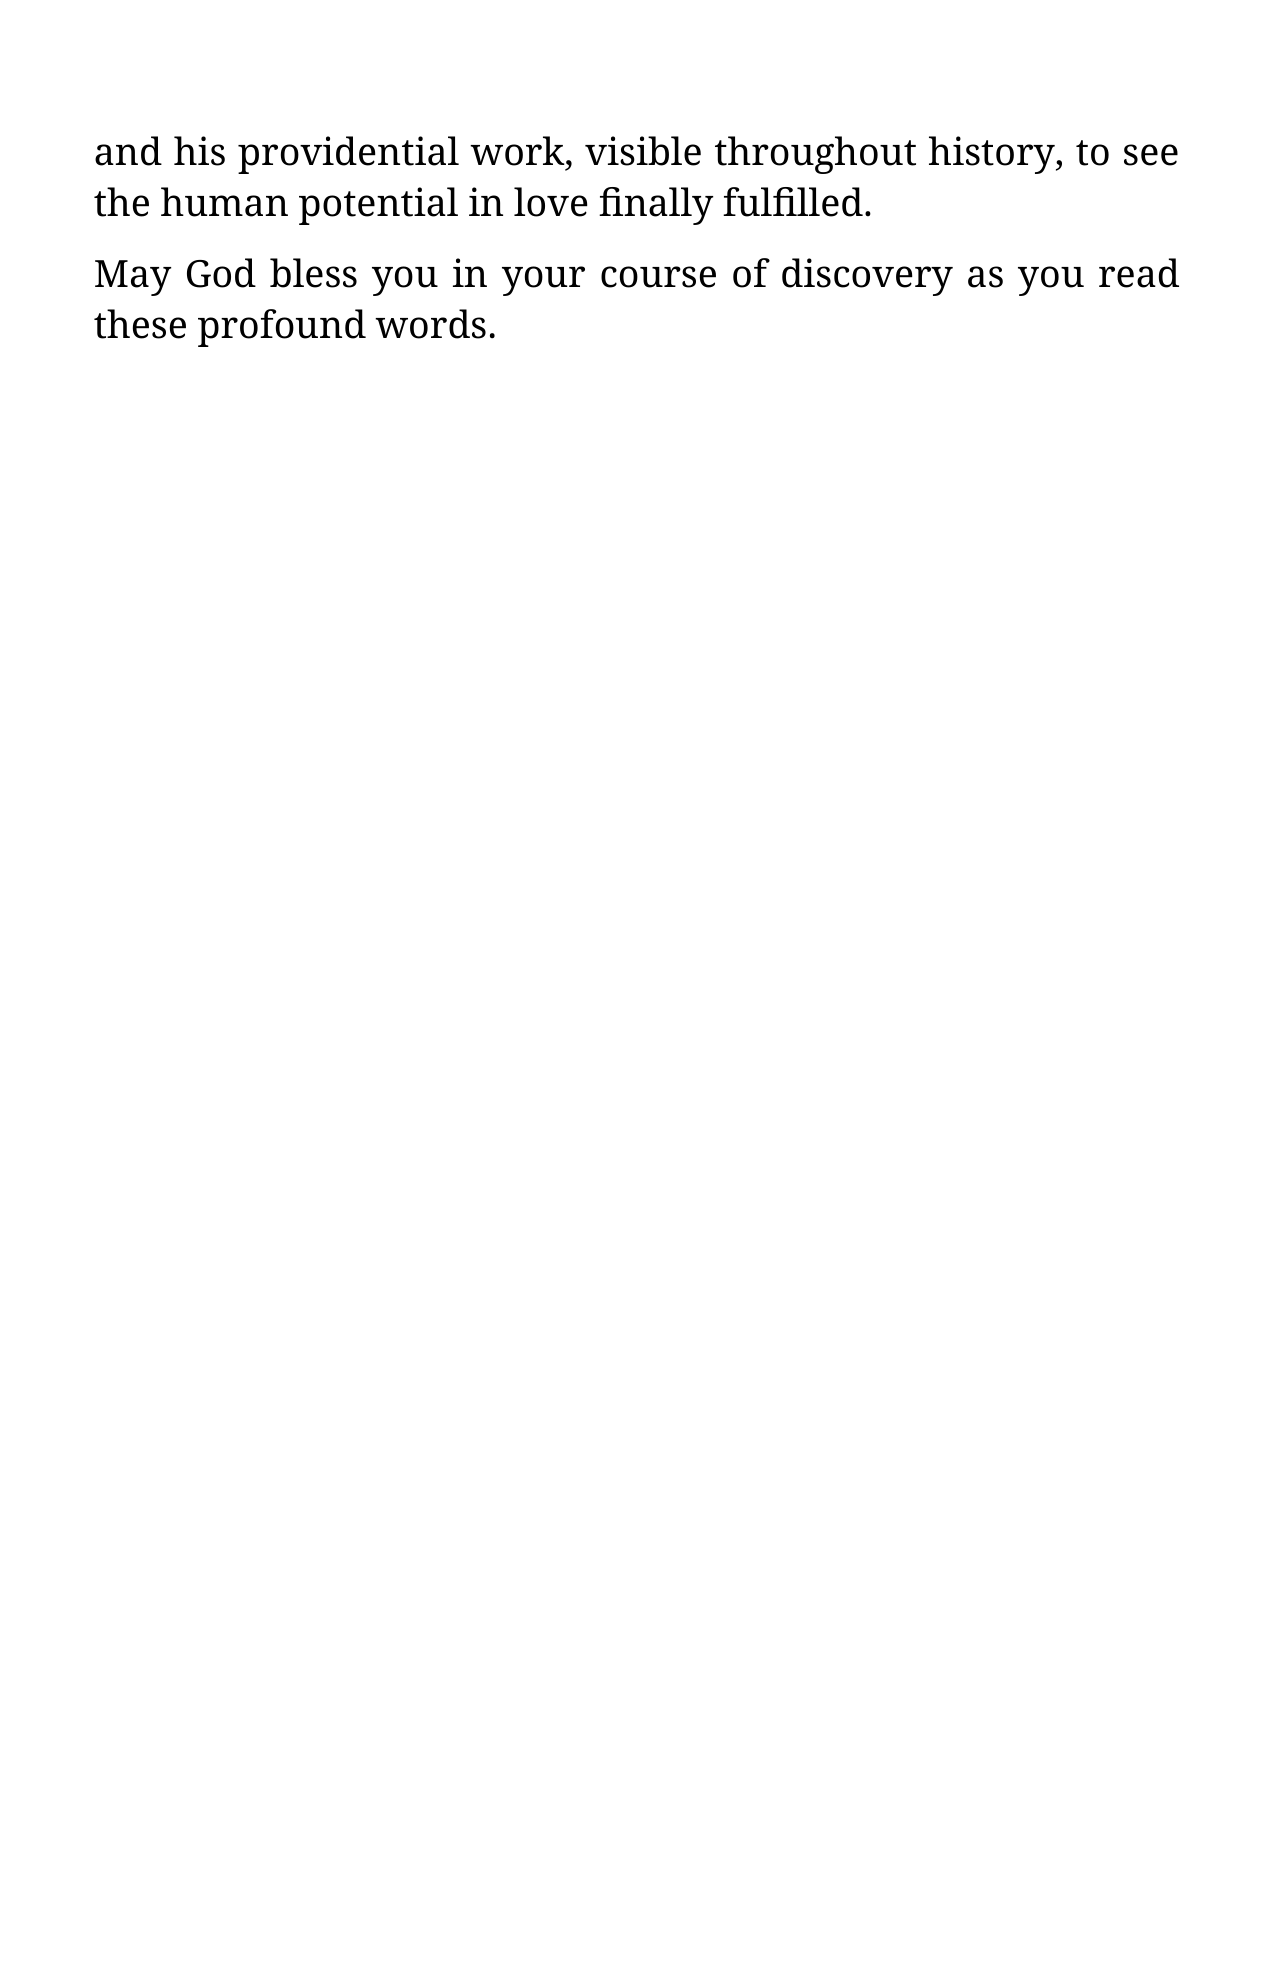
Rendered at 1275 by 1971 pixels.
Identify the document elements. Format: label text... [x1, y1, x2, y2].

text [94, 125, 1181, 227]
text May God bless you in your course of discovery as you read these profound words. [94, 248, 1181, 350]
